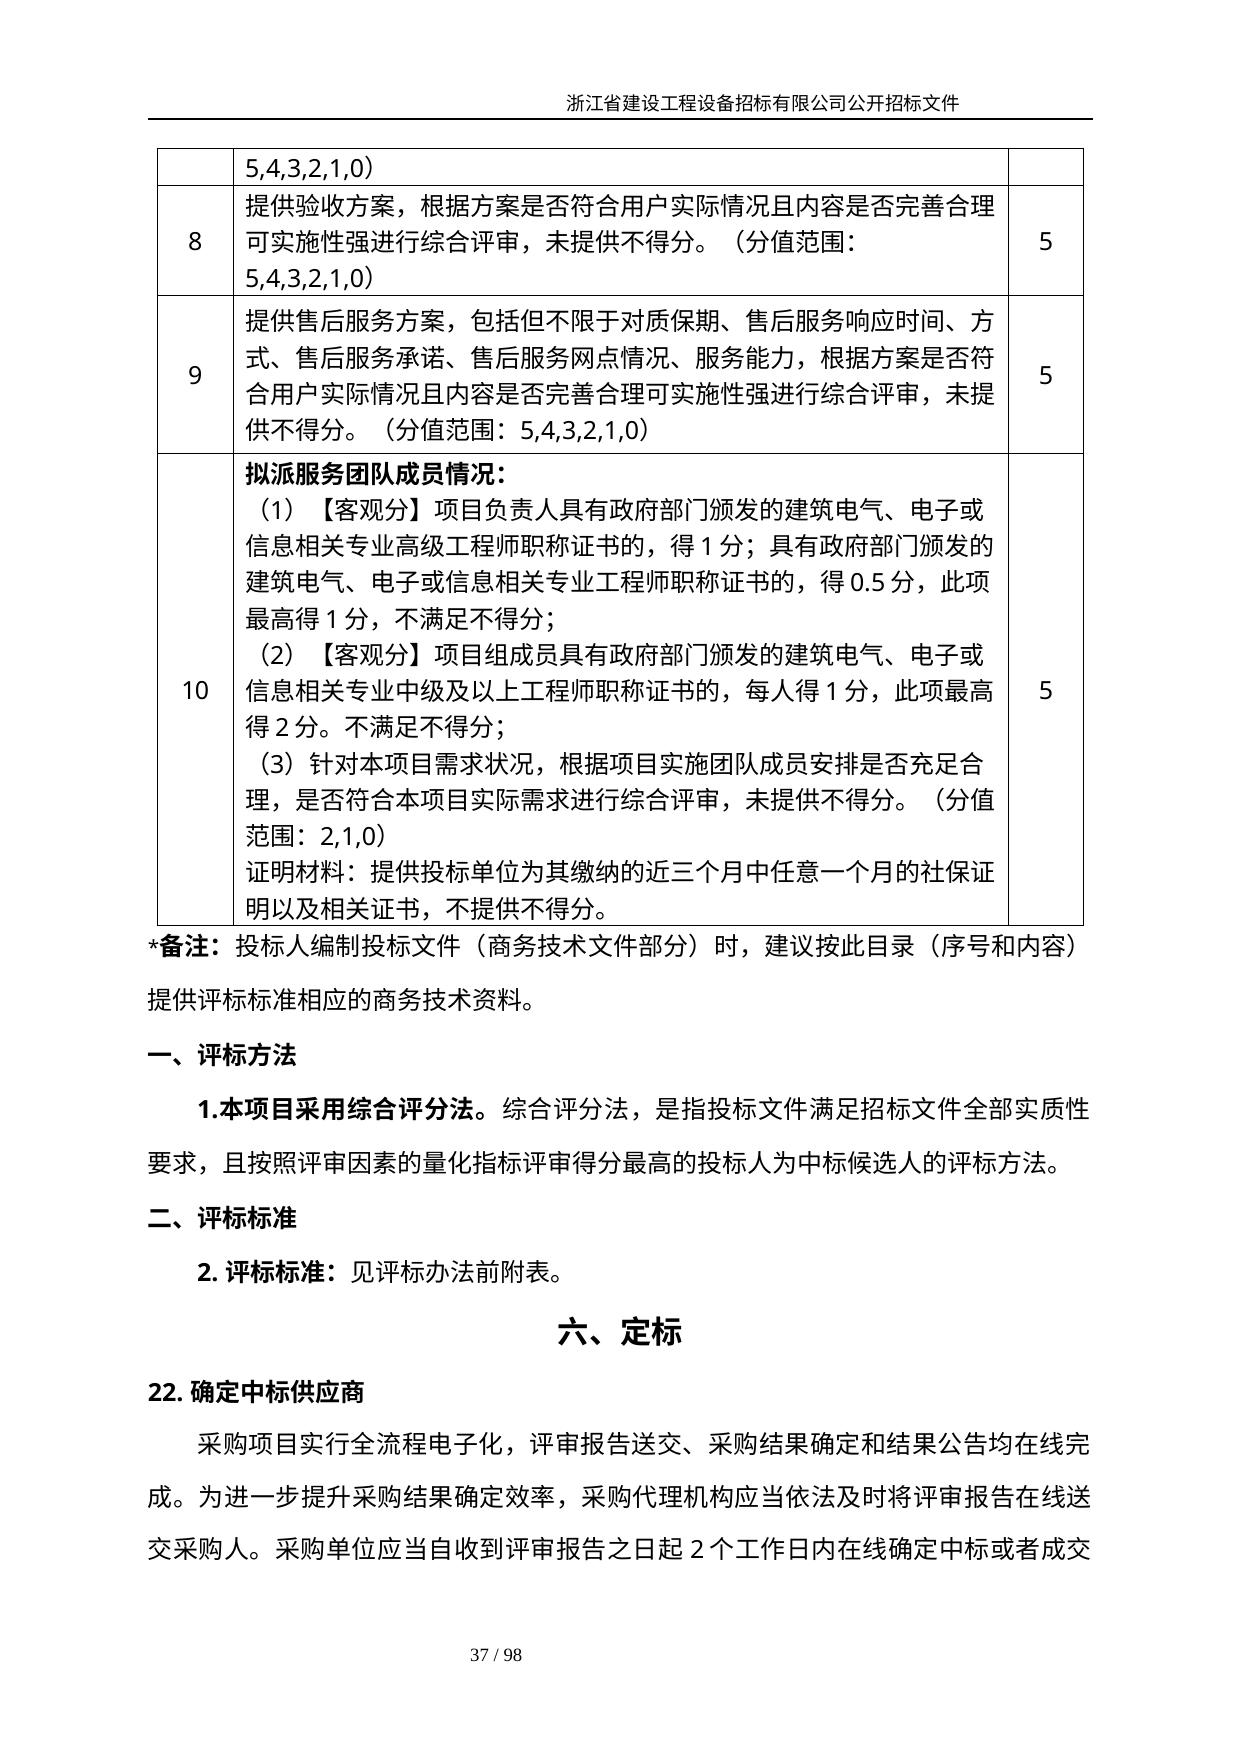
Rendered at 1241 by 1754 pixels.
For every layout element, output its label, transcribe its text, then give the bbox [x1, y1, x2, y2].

text 1.本项目采用综合评分法。综合评分法，是指投标文件满足招标文件全部实质性要求，且按照评审因素的量化指标评审得分最高的投标人为中标候选人的评标方法。 [148, 1089, 1093, 1180]
text 22. 确定中标供应商 [148, 1372, 1093, 1409]
text 二、评标标准 [148, 1198, 1093, 1234]
text 一、评标方法 [148, 1035, 1093, 1071]
table_cell 10 [158, 454, 233, 925]
text 六、定标 [148, 1307, 1093, 1352]
table_cell 5 [1009, 186, 1083, 295]
table_cell 提供验收方案，根据方案是否符合用户实际情况且内容是否完善合理可实施性强进行综合评审，未提供不得分。（分值范围：5,4,3,2,1,0） [234, 186, 1008, 295]
table_cell 5 [1009, 149, 1083, 185]
table_cell 8 [158, 186, 233, 295]
table_cell 提供售后服务方案，包括但不限于对质保期、售后服务响应时间、方式、售后服务承诺、售后服务网点情况、服务能力，根据方案是否符合用户实际情况且内容是否完善合理可实施性强进行综合评审，未提供不得分。（分值范围：5,4,3,2,1,0） [234, 296, 1008, 453]
table_cell 5 [1009, 296, 1083, 453]
text 2. 评标标准：见评标办法前附表。 [148, 1253, 1093, 1289]
table_cell 9 [158, 296, 233, 453]
table_cell 拟派服务团队成员情况： 【客观分】项目负责人具有政府部门颁发的建筑电气、电子或信息相关专业高级工程师职称证书的，得1分；具有政府部门颁发的建筑电气、电子或信息相关专业工程师职称证书的，得0.5分，此项最高得1分，不满足不得分； 【客观分】项目组成员具有政府部门颁发的建筑电气、电子或信息相关专业中级及以上工程师职称证书的，每人得1分，此项最高得2分。不满足不得分； 针对本项目需求状况，根据项目实施团队成员安排是否充足合理，是否符合本项目实际需求进行综合评审，未提供不得分。（分值范围：2,1,0） 证明材料：提供投标单位为其缴纳的近三个月中任意一个月的社保证明以及相关证书，不提供不得分。 [234, 454, 1008, 925]
table_cell 5 [1009, 454, 1083, 925]
table_cell 7 [158, 149, 233, 185]
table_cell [234, 149, 1008, 185]
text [148, 1425, 1093, 1566]
text *备注：投标人编制投标文件（商务技术文件部分）时，建议按此目录（序号和内容）提供评标标准相应的商务技术资料。 [148, 926, 1093, 1017]
